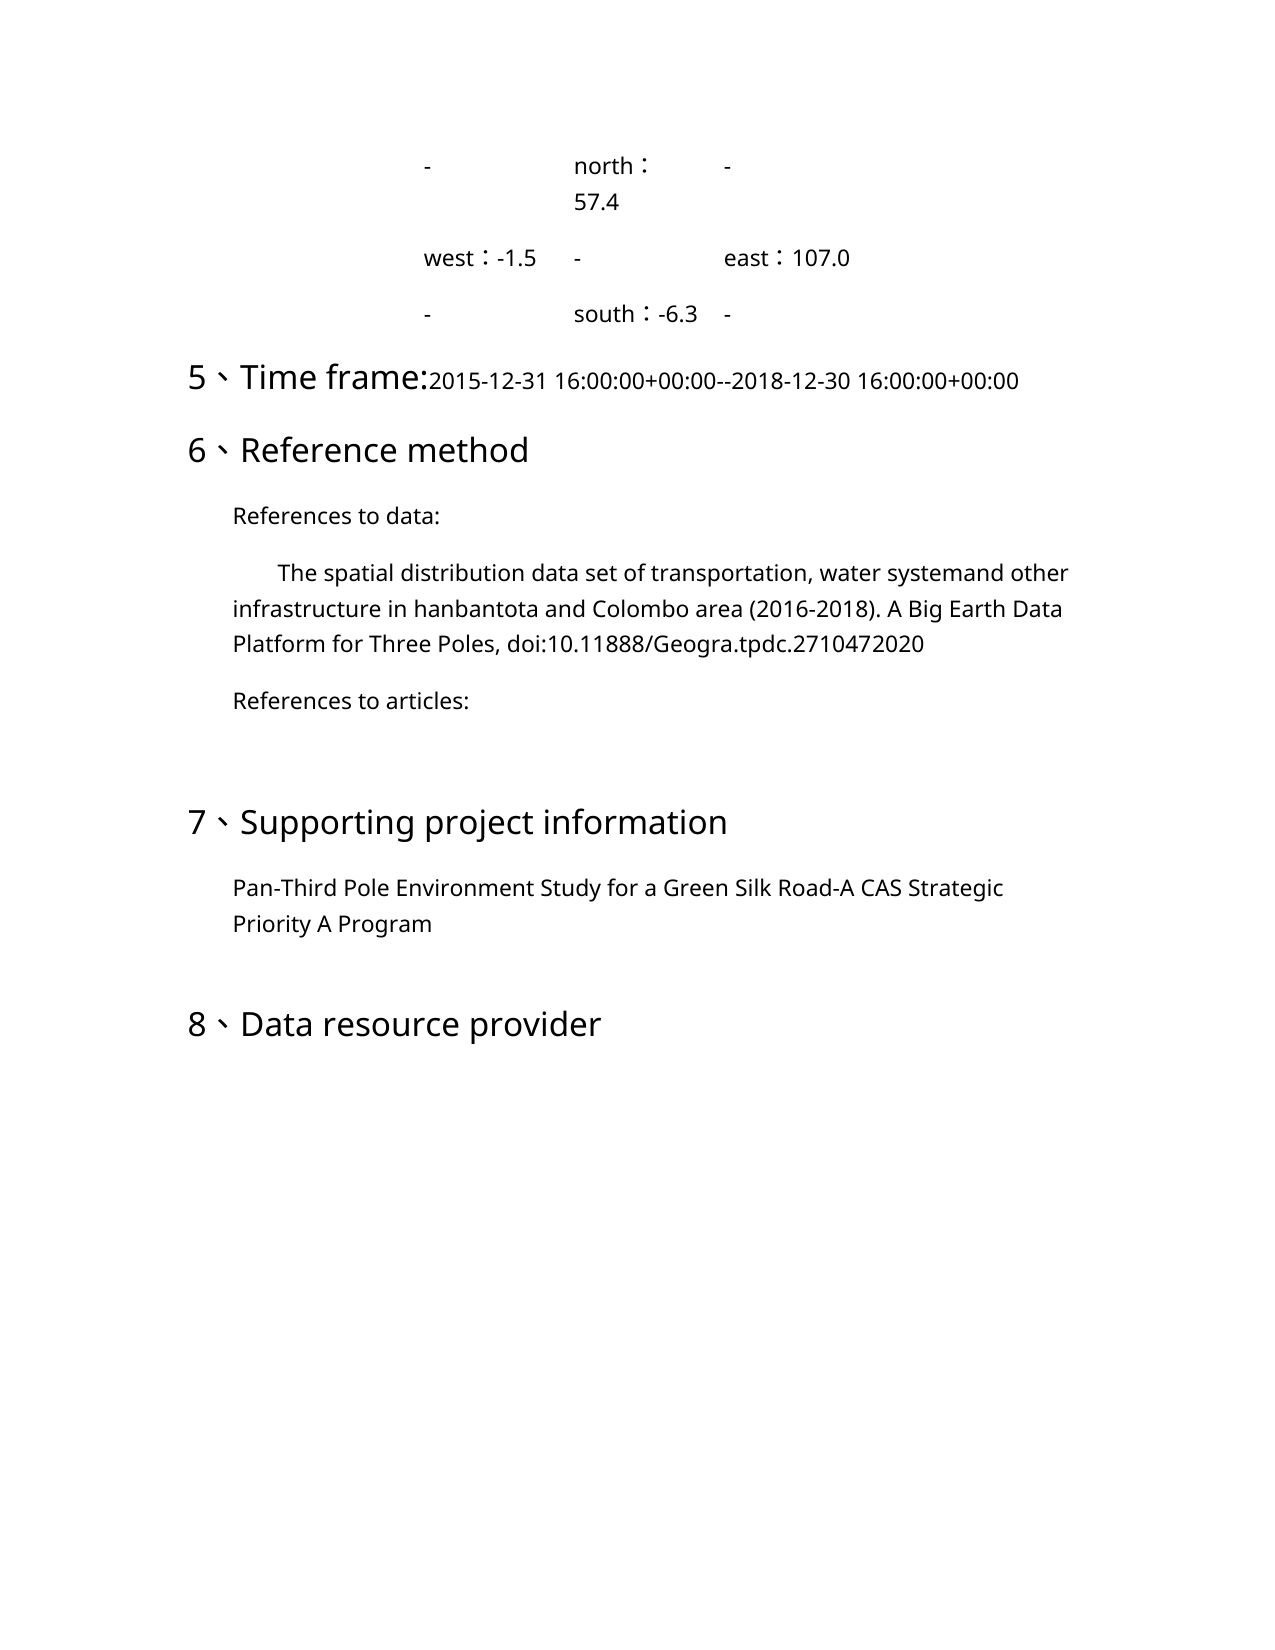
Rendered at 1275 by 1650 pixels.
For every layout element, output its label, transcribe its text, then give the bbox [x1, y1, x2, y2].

table_header - [413, 150, 562, 242]
table_cell - [413, 298, 562, 354]
text References to articles: [232, 685, 1087, 716]
text 6、Reference method [187, 427, 1087, 472]
text 5、Time frame:2015-12-31 16:00:00+00:00--2018-12-30 16:00:00+00:00 [187, 354, 1087, 399]
table_cell west：-1.5 [413, 242, 562, 298]
text The spatial distribution data set of transportation, water systemand other infrastructure in hanbantota and Colombo area (2016-2018). A Big Earth Data Platform for Three Poles, doi:10.11888/Geogra.tpdc.2710472020 [232, 557, 1087, 660]
text References to data: [232, 500, 1087, 531]
table_cell south：-6.3 [563, 298, 712, 354]
table_header - [713, 150, 862, 242]
table_cell - [713, 298, 862, 354]
table_header north：57.4 [563, 150, 712, 242]
table_cell - [563, 242, 712, 298]
table_cell east：107.0 [713, 242, 862, 298]
text 8、Data resource provider [187, 1000, 1087, 1046]
text 7、Supporting project information [187, 799, 1087, 844]
text Pan-Third Pole Environment Study for a Green Silk Road-A CAS Strategic Priority A Program [232, 872, 1087, 975]
